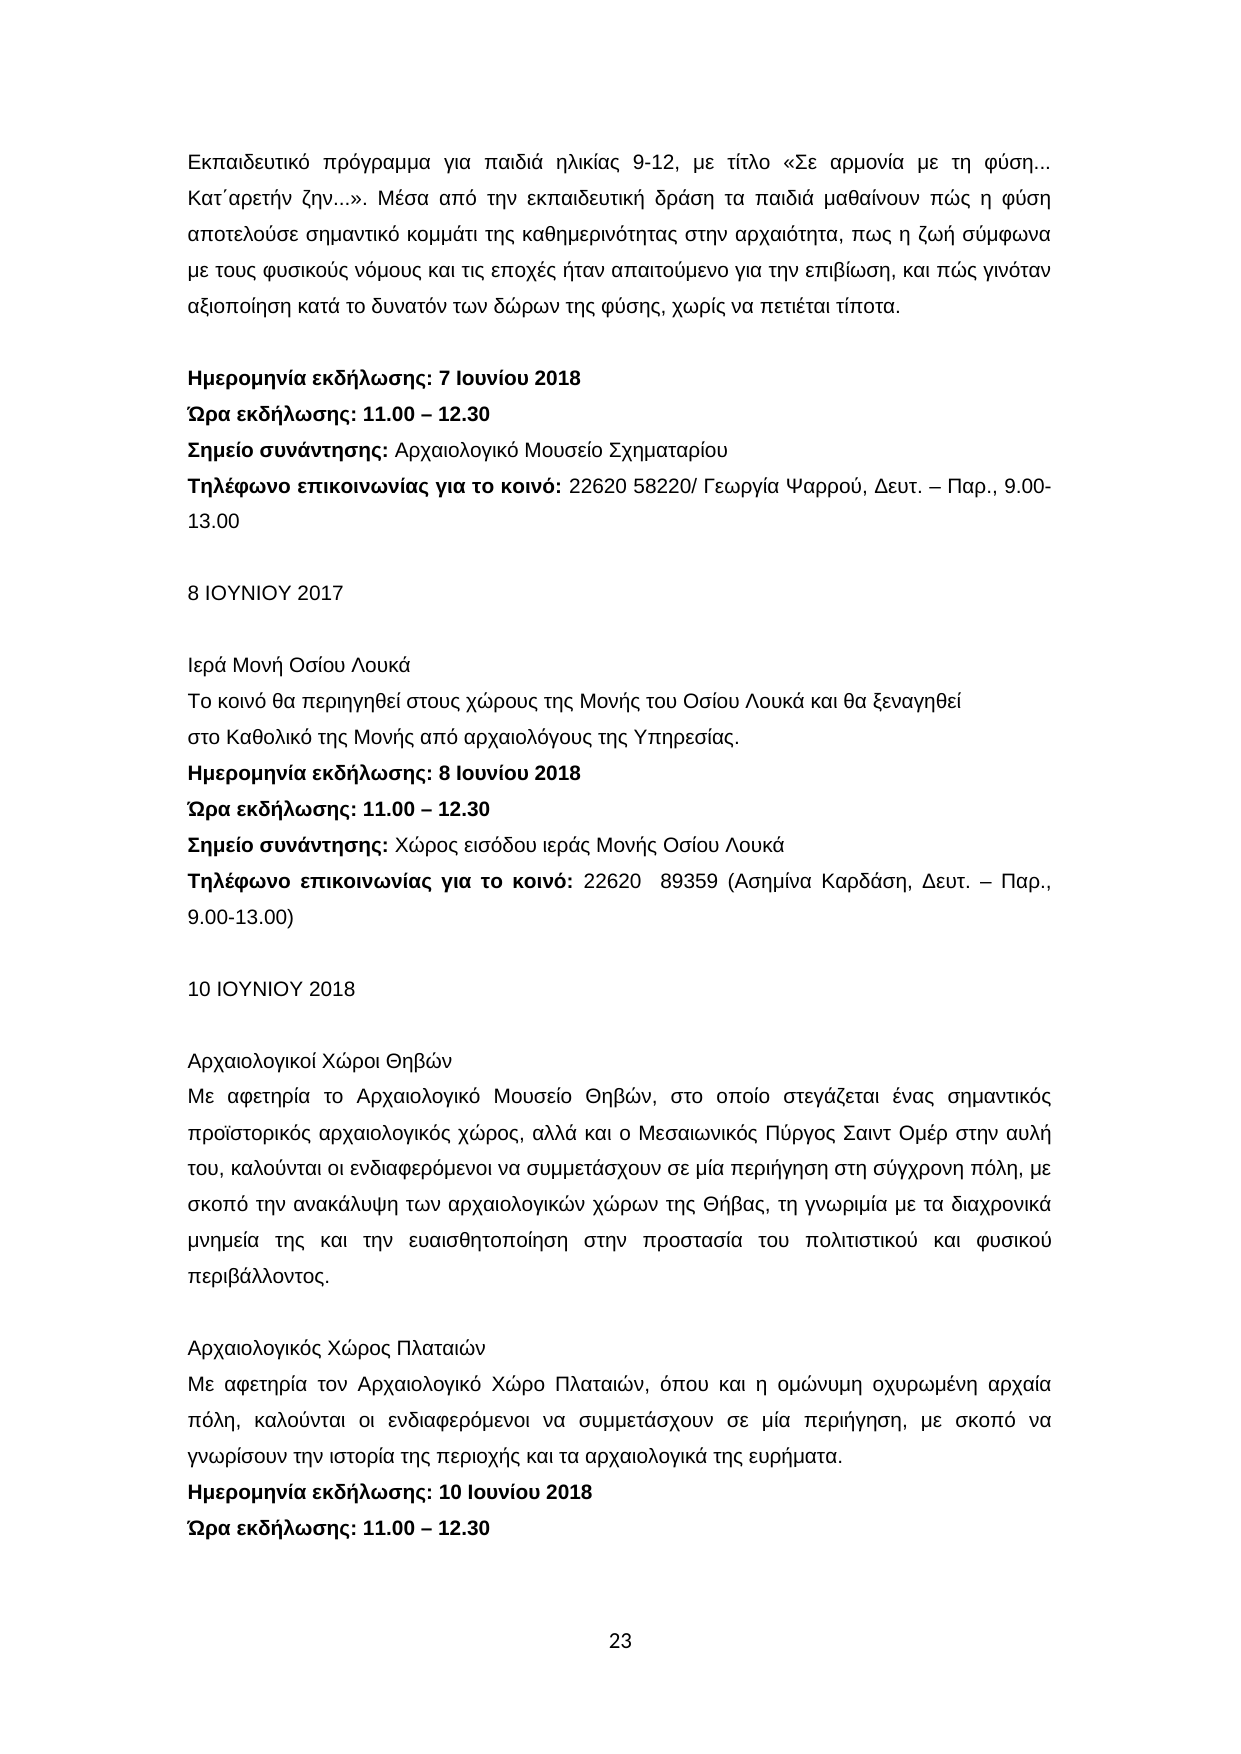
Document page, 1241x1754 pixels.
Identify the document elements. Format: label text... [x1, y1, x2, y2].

text Ημερομηνία εκδήλωσης: 8 Ιουνίου 2018 [187, 761, 1053, 785]
text 10 ΙΟΥΝΙΟΥ 2018 [187, 977, 1053, 1001]
text Ιερά Μονή Οσίου Λουκά [187, 653, 1053, 677]
text Με αφετηρία το Αρχαιολογικό Μουσείο Θηβών, στο οποίο στεγάζεται ένας σημαντικός προϊστορικός αρχαιολογικός χώρος, αλλά και ο Μεσαιωνικός Πύργος Σαιντ Ομέρ στην αυλή του, καλούνται οι ενδιαφερόμενοι να συμμετάσχουν σε μία περιήγηση στη σύγχρονη πόλη, με σκοπό την ανακάλυψη των αρχαιολογικών χώρων της Θήβας, τη γνωριμία με τα διαχρονικά μνημεία της και την ευαισθητοποίηση στην προστασία του πολιτιστικού και φυσικού περιβάλλοντος. [187, 1084, 1053, 1288]
text Ημερομηνία εκδήλωσης: 7 Ιουνίου 2018 [187, 366, 1053, 389]
text Τηλέφωνο επικοινωνίας για το κοινό: 22620 58220/ Γεωργία Ψαρρού, Δευτ. – Παρ., 9.00-13.00 [187, 473, 1053, 533]
text 8 ΙΟΥΝΙΟΥ 2017 [187, 581, 1053, 605]
text Ημερομηνία εκδήλωσης: 10 Ιουνίου 2018 [187, 1480, 1053, 1504]
text Σημείο συνάντησης: Αρχαιολογικό Μουσείο Σχηματαρίου [187, 437, 1053, 461]
text Σημείο συνάντησης: Χώρος εισόδου ιεράς Μονής Οσίου Λουκά [187, 833, 1053, 857]
text Αρχαιολογικός Χώρος Πλαταιών [187, 1336, 1053, 1360]
text Ώρα εκδήλωσης: 11.00 – 12.30 [187, 1516, 1053, 1539]
text Ώρα εκδήλωσης: 11.00 – 12.30 [187, 402, 1053, 426]
text Ώρα εκδήλωσης: 11.00 – 12.30 [187, 797, 1053, 821]
text Εκπαιδευτικό πρόγραμμα για παιδιά ηλικίας 9-12, με τίτλο «Σε αρμονία με τη φύση... Κατ΄αρετήν ζην...». Μέσα από την εκπαιδευτική δράση τα παιδιά μαθαίνουν πώς η φύση αποτελούσε σημαντικό κομμάτι της καθημερινότητας στην αρχαιότητα, πως η ζωή σύμφωνα με τους φυσικούς νόμους και τις εποχές ήταν απαιτούμενο για την επιβίωση, και πώς γινόταν αξιοποίηση κατά το δυνατόν των δώρων της φύσης, χωρίς να πετιέται τίποτα. [187, 150, 1053, 318]
text Το κοινό θα περιηγηθεί στους χώρους της Μονής του Οσίου Λουκά και θα ξεναγηθεί [187, 689, 1053, 713]
text Τηλέφωνο επικοινωνίας για το κοινό: 22620 89359 (Ασημίνα Καρδάση, Δευτ. – Παρ., 9.00-13.00) [187, 869, 1053, 929]
text Με αφετηρία τον Αρχαιολογικό Χώρο Πλαταιών, όπου και η ομώνυμη οχυρωμένη αρχαία πόλη, καλούνται οι ενδιαφερόμενοι να συμμετάσχουν σε μία περιήγηση, με σκοπό να γνωρίσουν την ιστορία της περιοχής και τα αρχαιολογικά της ευρήματα. [187, 1372, 1053, 1468]
text στο Καθολικό της Μονής από αρχαιολόγους της Υπηρεσίας. [187, 725, 1053, 749]
text Αρχαιολογικοί Χώροι Θηβών [187, 1048, 1053, 1072]
